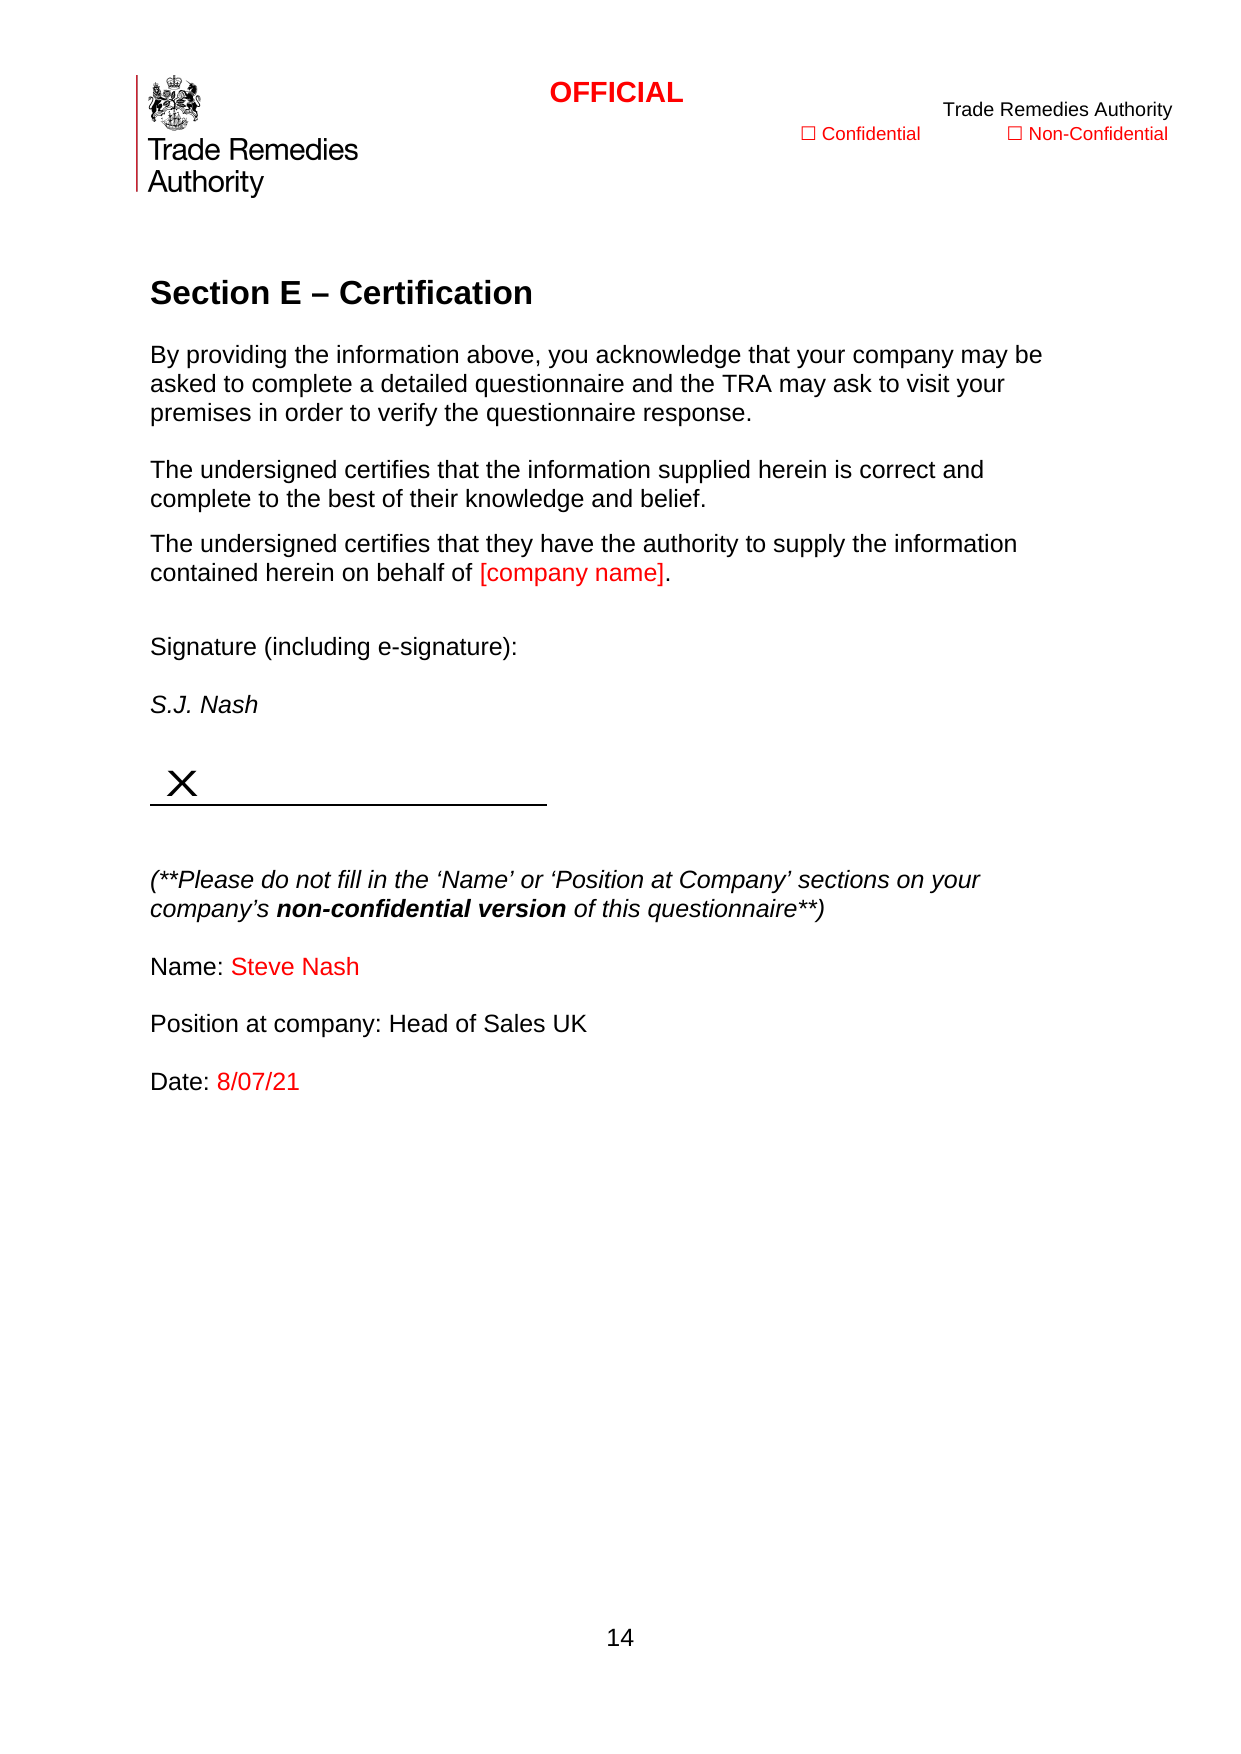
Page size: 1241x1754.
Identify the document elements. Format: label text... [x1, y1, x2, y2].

text Position at company: Head of Sales UK [150, 1009, 1090, 1038]
text Date: 8/07/21 [150, 1066, 1090, 1095]
text (**Please do not fill in the ‘Name’ or ‘Position at Company’ sections on your company’s non-confidential version of this questionnaire**) [150, 865, 1090, 923]
text The undersigned certifies that they have the authority to supply the information contained herein on behalf of [company name]. [150, 529, 1090, 587]
text Name: Steve Nash [150, 951, 1090, 980]
text Signature (including e-signature): [150, 632, 1090, 661]
text The undersigned certifies that the information supplied herein is correct and complete to the best of their knowledge and belief. [150, 455, 1090, 512]
text S.J. Nash [150, 689, 1090, 718]
subtitle Section E – Certification [150, 273, 1090, 311]
picture [136, 75, 358, 198]
text By providing the information above, you acknowledge that your company may be asked to complete a detailed questionnaire and the TRA may ask to visit your premises in order to verify the questionnaire response. [150, 340, 1090, 426]
